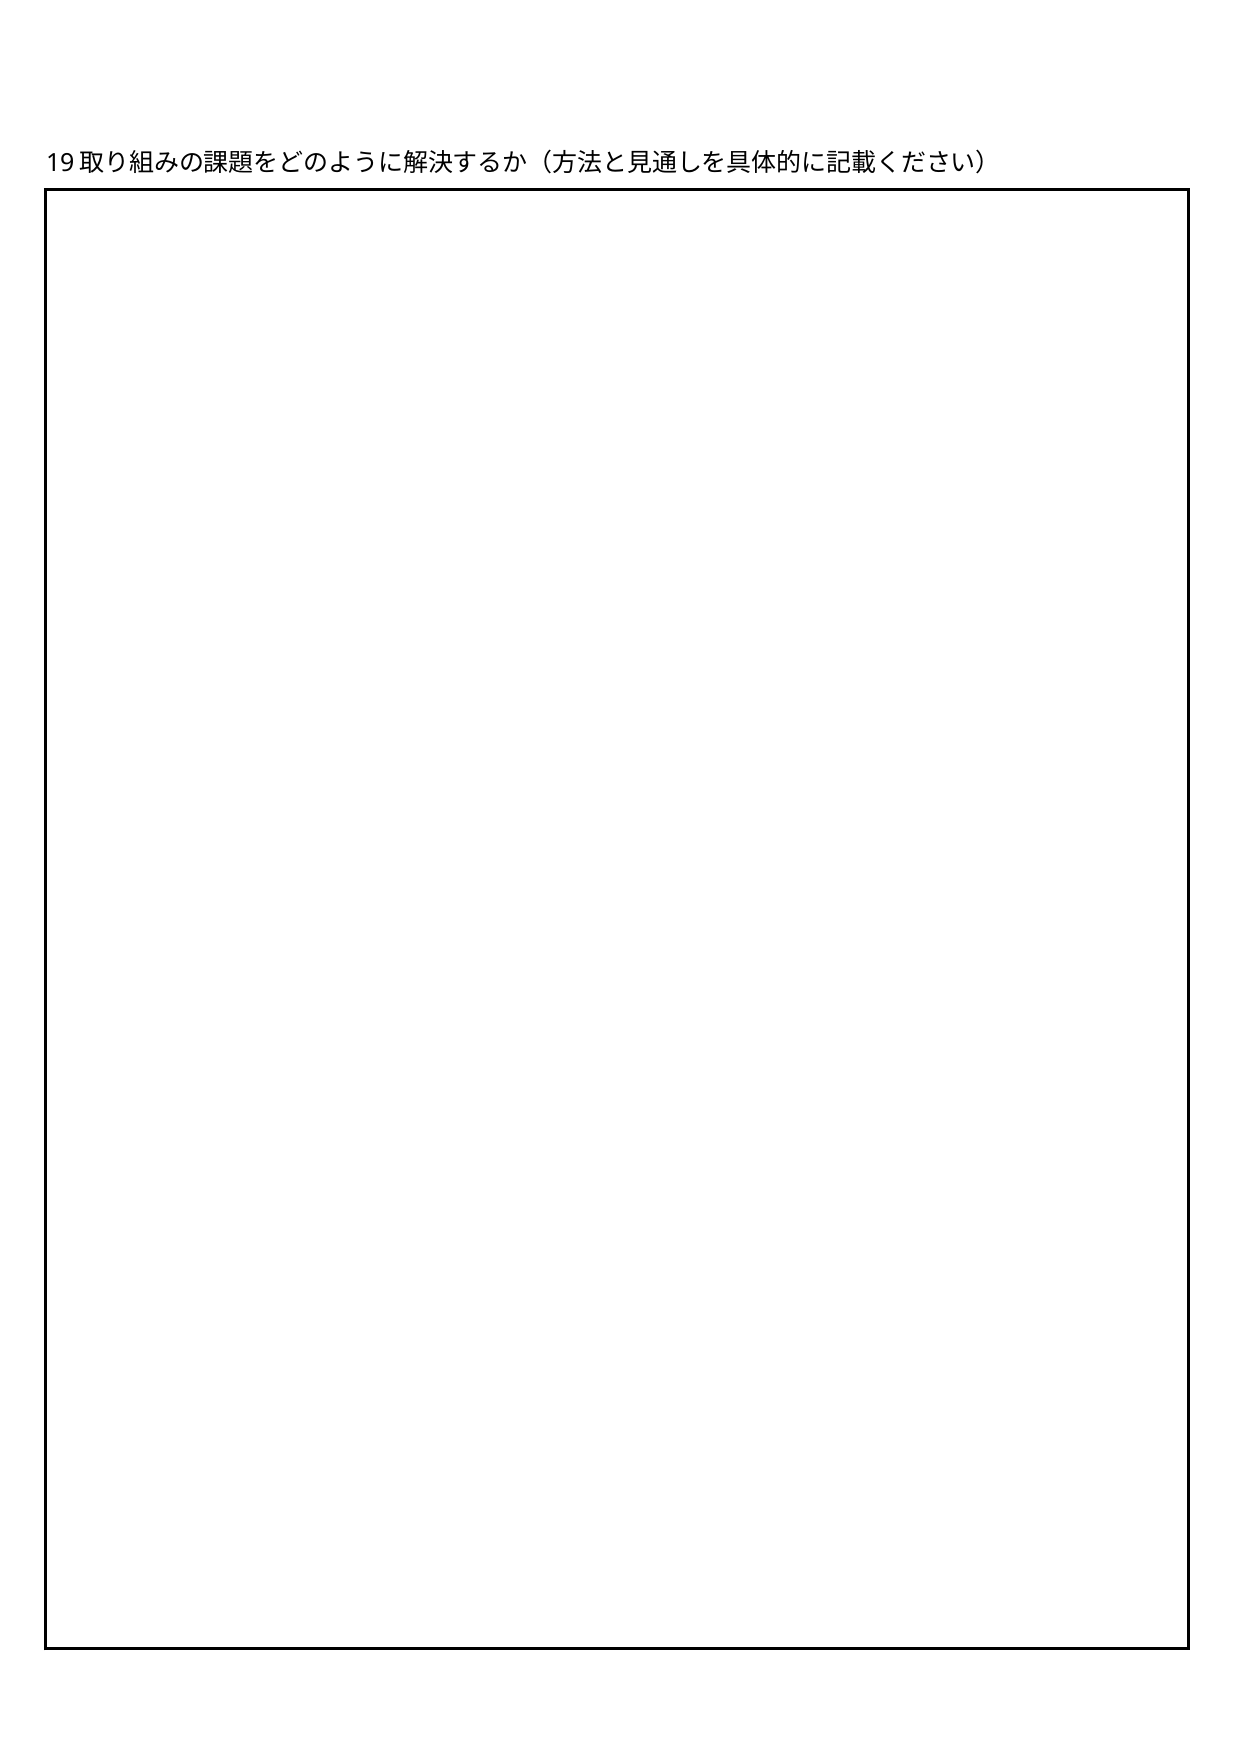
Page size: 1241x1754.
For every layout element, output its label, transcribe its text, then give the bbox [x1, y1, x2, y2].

text 19取り組みの課題をどのように解決するか（方法と見通しを具体的に記載ください） [46, 150, 1190, 177]
